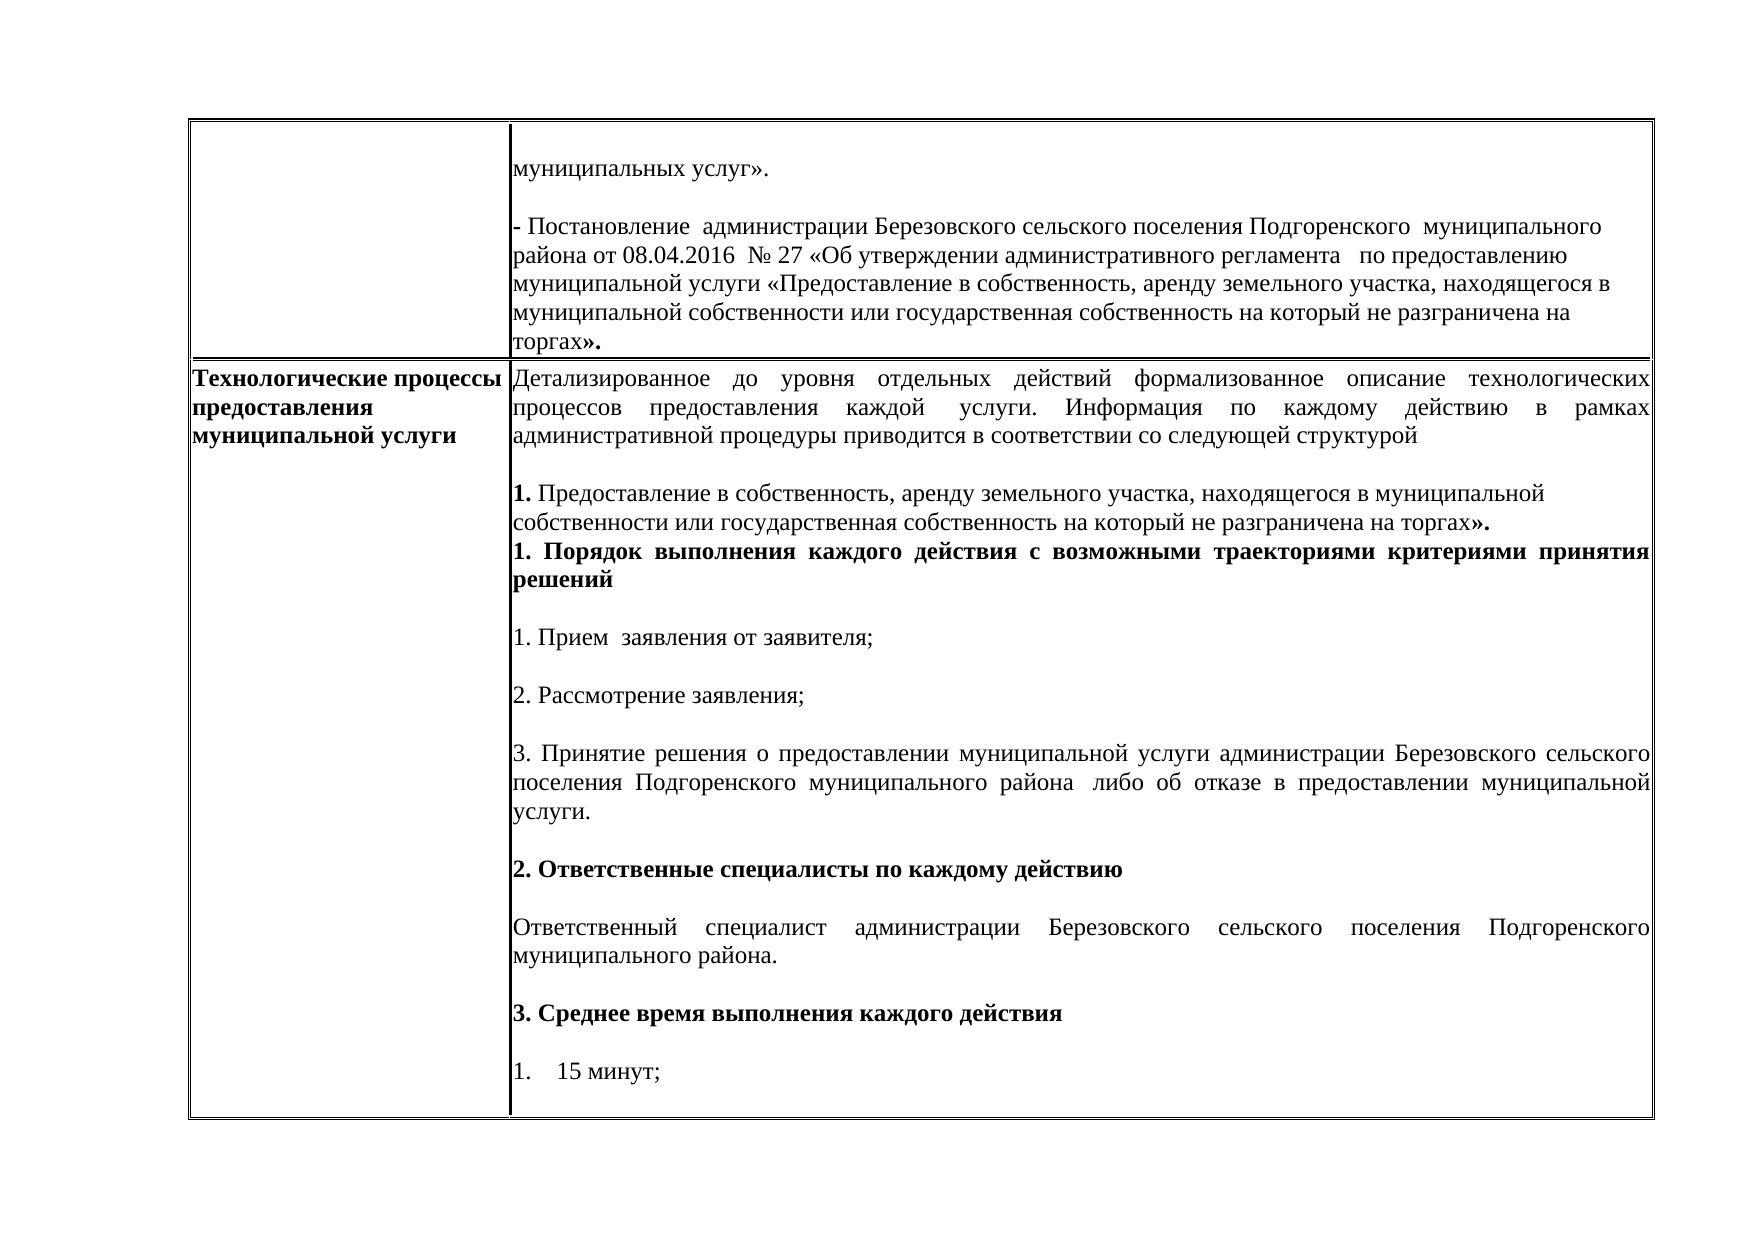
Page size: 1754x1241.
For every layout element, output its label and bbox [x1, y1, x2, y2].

table_cell [510, 122, 1652, 357]
table_cell [510, 357, 1652, 1117]
table_cell [191, 120, 510, 357]
table_cell [191, 357, 510, 1117]
